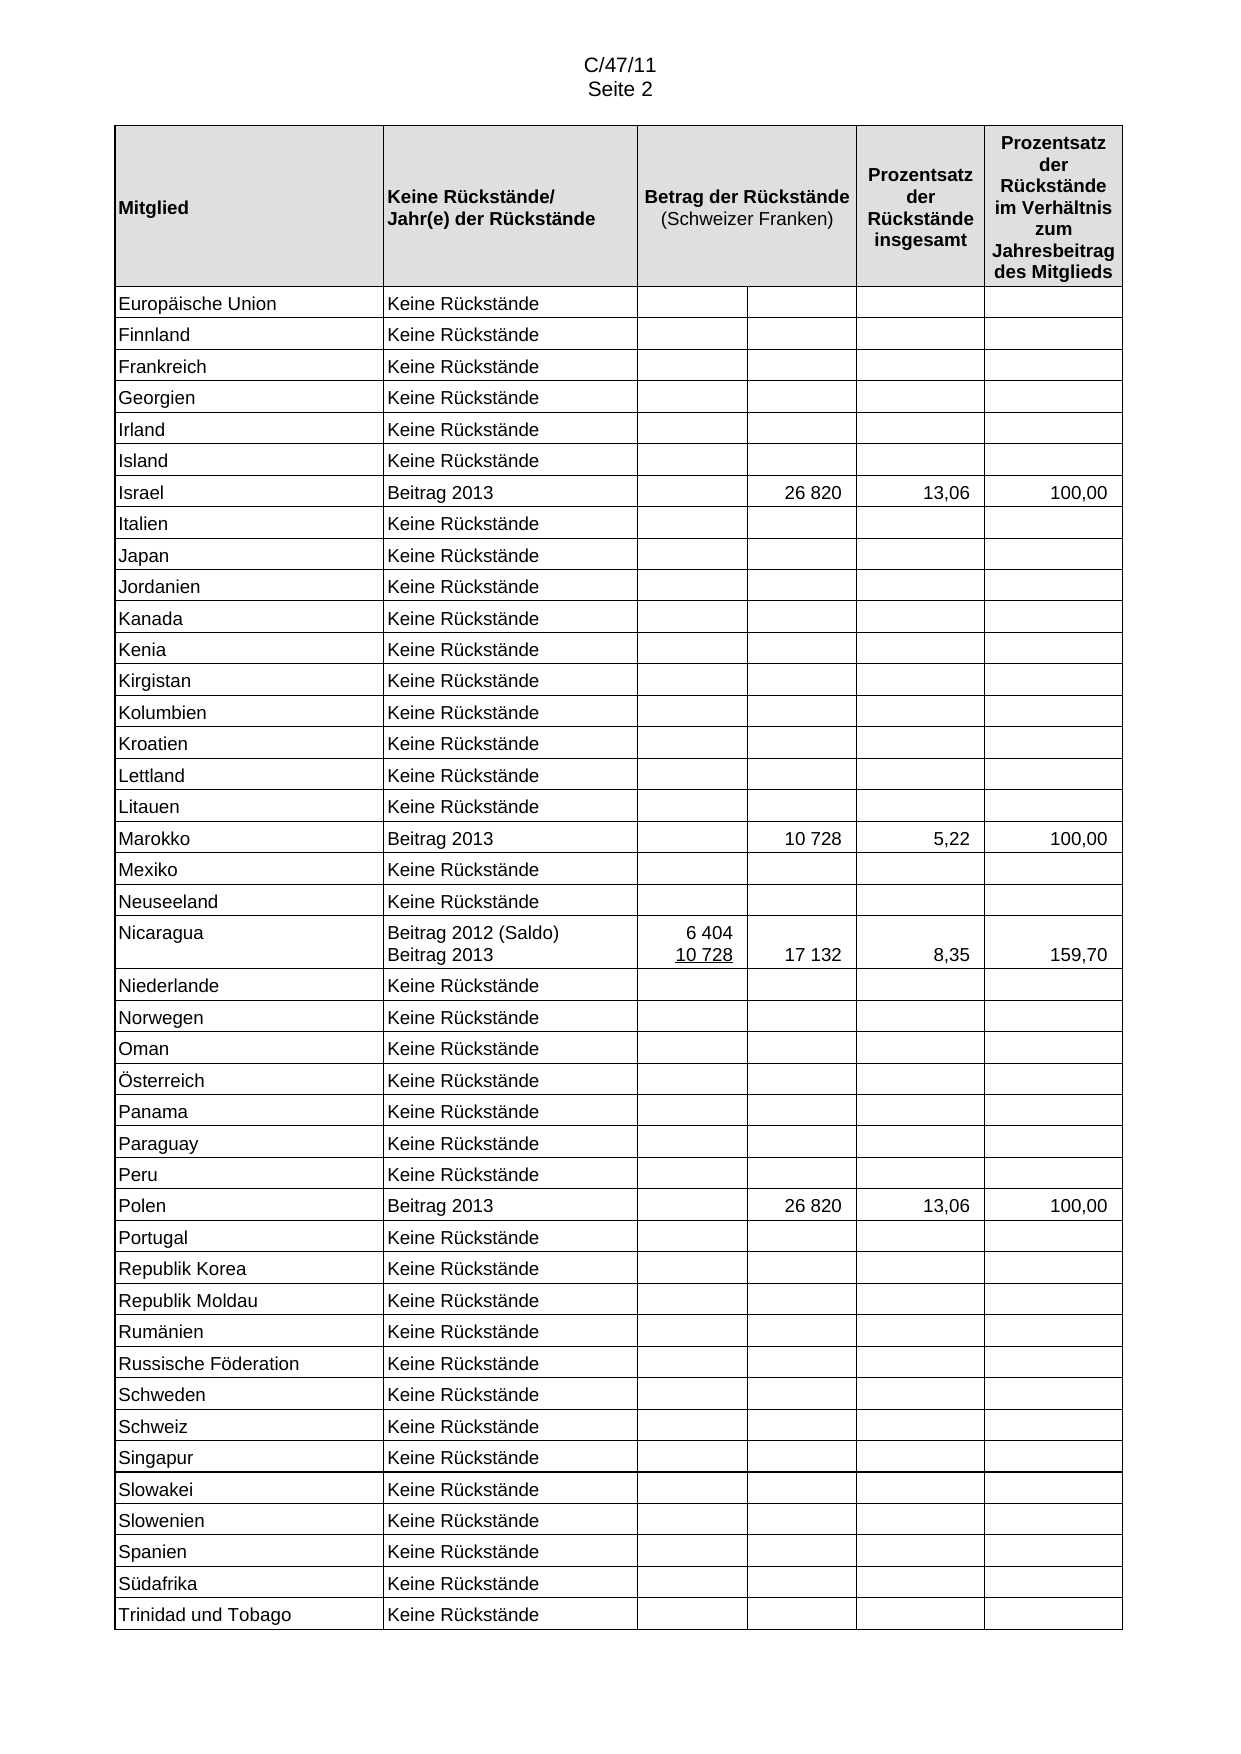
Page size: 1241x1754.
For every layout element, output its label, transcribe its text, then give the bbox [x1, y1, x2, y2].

table_cell Keine Rückstände [384, 1252, 637, 1283]
table_cell [638, 507, 747, 537]
table_cell [985, 1095, 1122, 1125]
table_cell Keine Rückstände [384, 1473, 637, 1503]
table_cell [985, 696, 1122, 726]
table_cell [857, 1284, 984, 1314]
table_cell [748, 1567, 856, 1597]
table_cell 6 404 10 728 [638, 916, 747, 968]
table_cell [985, 1252, 1122, 1283]
table_cell [638, 1347, 747, 1377]
table_cell [748, 1315, 856, 1346]
table_cell [748, 969, 856, 999]
table_cell 13,06 [857, 476, 984, 506]
table_cell [985, 1284, 1122, 1314]
table_cell [985, 1410, 1122, 1440]
table_cell Kirgistan [116, 664, 383, 695]
table_cell 5,22 [857, 822, 984, 852]
table_cell [857, 969, 984, 999]
table_cell [748, 287, 856, 317]
table_cell [748, 381, 856, 412]
table_cell [748, 759, 856, 789]
table_cell [985, 601, 1122, 632]
table_cell [857, 1598, 984, 1629]
table_cell [985, 1535, 1122, 1566]
table_cell Italien [116, 507, 383, 537]
table_cell [748, 1252, 856, 1283]
table_cell [638, 696, 747, 726]
table_cell [985, 318, 1122, 349]
table_header Betrag der Rückstände (Schweizer Franken) [638, 126, 856, 286]
table_cell Beitrag 2012 (Saldo) Beitrag 2013 [384, 916, 637, 968]
table_cell [638, 444, 747, 474]
table_cell [857, 1315, 984, 1346]
table_cell [857, 350, 984, 380]
table_cell [985, 1001, 1122, 1031]
table_cell Keine Rückstände [384, 1064, 637, 1094]
table_cell [985, 507, 1122, 537]
table_cell [638, 1598, 747, 1629]
table_cell Oman [116, 1032, 383, 1062]
table_cell [857, 318, 984, 349]
table_cell Keine Rückstände [384, 1347, 637, 1377]
table_cell [985, 444, 1122, 474]
table_cell [985, 633, 1122, 663]
table_cell [985, 539, 1122, 569]
table_cell 8,35 [857, 916, 984, 968]
table_cell [748, 539, 856, 569]
table_cell [748, 1158, 856, 1188]
table_cell [985, 1347, 1122, 1377]
table_cell [857, 444, 984, 474]
table_cell Keine Rückstände [384, 1221, 637, 1251]
table_cell [857, 507, 984, 537]
table_cell [857, 1473, 984, 1503]
table_cell [857, 1221, 984, 1251]
table_cell Slowenien [116, 1504, 383, 1534]
table_cell Keine Rückstände [384, 1535, 637, 1566]
table_cell [638, 1032, 747, 1062]
table_cell [985, 1126, 1122, 1157]
table_cell [985, 664, 1122, 695]
table_cell [985, 1032, 1122, 1062]
table_cell [638, 476, 747, 506]
table_cell [857, 1410, 984, 1440]
table_cell Beitrag 2013 [384, 1189, 637, 1220]
table_cell Beitrag 2013 [384, 822, 637, 852]
table_cell [748, 1284, 856, 1314]
table_cell [985, 381, 1122, 412]
table_cell Japan [116, 539, 383, 569]
table_cell [985, 1473, 1122, 1503]
table_cell 100,00 [985, 1189, 1122, 1220]
table_cell [985, 885, 1122, 915]
table_cell Keine Rückstände [384, 969, 637, 999]
table_cell [748, 664, 856, 695]
table_cell Keine Rückstände [384, 287, 637, 317]
table_cell [857, 1378, 984, 1408]
table_cell [748, 1441, 856, 1471]
table_cell [748, 1598, 856, 1629]
table_cell [638, 790, 747, 821]
table_cell Keine Rückstände [384, 696, 637, 726]
table_cell Keine Rückstände [384, 1315, 637, 1346]
table_cell Keine Rückstände [384, 381, 637, 412]
table_cell [748, 696, 856, 726]
table_cell [857, 1095, 984, 1125]
table_cell [857, 1126, 984, 1157]
table_header Prozentsatz der Rückstände im Verhältnis zum Jahresbeitrag des Mitglieds [985, 126, 1122, 286]
table_cell Litauen [116, 790, 383, 821]
table_cell [985, 1598, 1122, 1629]
table_cell Spanien [116, 1535, 383, 1566]
table_cell 10 728 [748, 822, 856, 852]
table_cell Mexiko [116, 853, 383, 883]
table_cell [748, 1473, 856, 1503]
table_cell [638, 381, 747, 412]
table_cell Keine Rückstände [384, 507, 637, 537]
table_cell [857, 696, 984, 726]
table_cell Beitrag 2013 [384, 476, 637, 506]
table_cell [638, 969, 747, 999]
table_cell [748, 570, 856, 600]
table_cell Keine Rückstände [384, 1095, 637, 1125]
table_cell [748, 318, 856, 349]
table_cell Keine Rückstände [384, 1567, 637, 1597]
table_cell [638, 664, 747, 695]
table_cell Keine Rückstände [384, 444, 637, 474]
table_cell [638, 413, 747, 443]
table_cell [638, 1473, 747, 1503]
table_cell [985, 350, 1122, 380]
table_header Prozentsatz der Rückstände insgesamt [857, 126, 984, 286]
table_cell [748, 601, 856, 632]
table_cell [748, 1378, 856, 1408]
table_cell Keine Rückstände [384, 1126, 637, 1157]
table_cell Trinidad und Tobago [116, 1598, 383, 1629]
table_cell [857, 539, 984, 569]
table_cell Kanada [116, 601, 383, 632]
table_cell Keine Rückstände [384, 727, 637, 758]
table_cell [638, 822, 747, 852]
table_cell [638, 539, 747, 569]
table_cell Finnland [116, 318, 383, 349]
table_cell [857, 287, 984, 317]
table_cell [748, 1221, 856, 1251]
table_cell 17 132 [748, 916, 856, 968]
table_cell [638, 1252, 747, 1283]
table_cell [857, 1347, 984, 1377]
table_cell [638, 633, 747, 663]
table_cell [638, 1504, 747, 1534]
table_cell [857, 1032, 984, 1062]
table_cell [857, 1064, 984, 1094]
table_cell [857, 1158, 984, 1188]
table_cell [638, 1315, 747, 1346]
table_cell [748, 1001, 856, 1031]
table_cell Schweiz [116, 1410, 383, 1440]
table_cell [638, 1378, 747, 1408]
table_cell [857, 664, 984, 695]
table_cell [748, 1095, 856, 1125]
table_cell Keine Rückstände [384, 1598, 637, 1629]
table_cell [638, 287, 747, 317]
table_cell Lettland [116, 759, 383, 789]
table_cell Peru [116, 1158, 383, 1188]
table_cell Keine Rückstände [384, 1410, 637, 1440]
table_cell [985, 1064, 1122, 1094]
table_cell [748, 853, 856, 883]
table_cell Keine Rückstände [384, 664, 637, 695]
table_cell [985, 1158, 1122, 1188]
table_cell Island [116, 444, 383, 474]
table_cell [857, 1567, 984, 1597]
table_cell [857, 601, 984, 632]
table_cell Österreich [116, 1064, 383, 1094]
table_cell [748, 350, 856, 380]
table_cell Jordanien [116, 570, 383, 600]
table_cell [748, 1410, 856, 1440]
table_cell [857, 727, 984, 758]
table_cell [857, 633, 984, 663]
table_cell [985, 413, 1122, 443]
table_cell [985, 287, 1122, 317]
table_cell 13,06 [857, 1189, 984, 1220]
table_cell [638, 885, 747, 915]
table_cell [638, 759, 747, 789]
table_cell Georgien [116, 381, 383, 412]
table_cell Kolumbien [116, 696, 383, 726]
table_cell [748, 1347, 856, 1377]
table_cell [748, 1032, 856, 1062]
table_cell [638, 1567, 747, 1597]
table_cell Rumänien [116, 1315, 383, 1346]
table_cell [638, 570, 747, 600]
table_cell [857, 570, 984, 600]
table_cell Singapur [116, 1441, 383, 1471]
table_cell Keine Rückstände [384, 853, 637, 883]
table_cell [857, 1252, 984, 1283]
table_cell [857, 1001, 984, 1031]
table_cell [638, 853, 747, 883]
table_cell Keine Rückstände [384, 350, 637, 380]
table_cell Europäische Union [116, 287, 383, 317]
table_cell Schweden [116, 1378, 383, 1408]
table_cell [748, 1064, 856, 1094]
table_cell Norwegen [116, 1001, 383, 1031]
table_cell Paraguay [116, 1126, 383, 1157]
table_header Keine Rückstände/ Jahr(e) der Rückstände [384, 126, 637, 286]
table_cell [748, 1504, 856, 1534]
table_cell [748, 885, 856, 915]
table_cell Keine Rückstände [384, 633, 637, 663]
table_cell Republik Moldau [116, 1284, 383, 1314]
table_cell [638, 1284, 747, 1314]
table_cell [638, 1126, 747, 1157]
table_cell Keine Rückstände [384, 413, 637, 443]
table_cell Keine Rückstände [384, 1158, 637, 1188]
table_cell [638, 1158, 747, 1188]
table_cell Niederlande [116, 969, 383, 999]
table_cell Israel [116, 476, 383, 506]
table_cell [985, 727, 1122, 758]
table_cell [985, 1441, 1122, 1471]
table_cell Frankreich [116, 350, 383, 380]
table_cell Republik Korea [116, 1252, 383, 1283]
table_cell [985, 790, 1122, 821]
table_cell Kenia [116, 633, 383, 663]
table_cell [638, 1001, 747, 1031]
table_cell [985, 853, 1122, 883]
table_cell [748, 444, 856, 474]
table_cell [857, 1535, 984, 1566]
table_cell Panama [116, 1095, 383, 1125]
table_cell 26 820 [748, 1189, 856, 1220]
table_cell Portugal [116, 1221, 383, 1251]
table_cell [748, 1535, 856, 1566]
table_cell [857, 759, 984, 789]
table_cell Slowakei [116, 1473, 383, 1503]
table_cell [638, 1410, 747, 1440]
table_cell [638, 1221, 747, 1251]
table_cell [638, 1189, 747, 1220]
table_cell [857, 381, 984, 412]
table_cell [638, 318, 747, 349]
table_cell [748, 1126, 856, 1157]
table_cell [985, 1504, 1122, 1534]
table_cell Keine Rückstände [384, 1001, 637, 1031]
table_cell Marokko [116, 822, 383, 852]
table_cell [985, 1378, 1122, 1408]
table_cell 159,70 [985, 916, 1122, 968]
table_cell Keine Rückstände [384, 1441, 637, 1471]
table_cell Nicaragua [116, 916, 383, 968]
table_cell Polen [116, 1189, 383, 1220]
table_cell [638, 1064, 747, 1094]
table_cell [638, 1095, 747, 1125]
table_cell [985, 1221, 1122, 1251]
table_cell [857, 1504, 984, 1534]
table_cell Keine Rückstände [384, 759, 637, 789]
table_cell [857, 790, 984, 821]
table_cell Keine Rückstände [384, 1378, 637, 1408]
table_cell Irland [116, 413, 383, 443]
table_cell Keine Rückstände [384, 1284, 637, 1314]
table_cell 100,00 [985, 822, 1122, 852]
table_cell [748, 790, 856, 821]
table_cell [638, 1441, 747, 1471]
table_cell Keine Rückstände [384, 790, 637, 821]
table_cell 100,00 [985, 476, 1122, 506]
table_cell [748, 507, 856, 537]
table_cell [985, 1567, 1122, 1597]
table_cell Keine Rückstände [384, 1032, 637, 1062]
table_cell [985, 570, 1122, 600]
table_cell Südafrika [116, 1567, 383, 1597]
table_cell [638, 350, 747, 380]
table_cell Keine Rückstände [384, 570, 637, 600]
table_cell [857, 885, 984, 915]
table_cell [748, 413, 856, 443]
table_cell [638, 1535, 747, 1566]
table_cell Keine Rückstände [384, 885, 637, 915]
table_cell [857, 413, 984, 443]
table_cell Keine Rückstände [384, 539, 637, 569]
table_cell [857, 853, 984, 883]
table_cell [748, 633, 856, 663]
table_cell [638, 727, 747, 758]
table_cell Russische Föderation [116, 1347, 383, 1377]
table_cell [985, 969, 1122, 999]
table_cell [985, 1315, 1122, 1346]
table_cell [748, 727, 856, 758]
table_cell Keine Rückstände [384, 1504, 637, 1534]
table_cell [985, 759, 1122, 789]
table_cell Keine Rückstände [384, 601, 637, 632]
table_cell Keine Rückstände [384, 318, 637, 349]
table_cell 26 820 [748, 476, 856, 506]
table_cell [857, 1441, 984, 1471]
table_cell [638, 601, 747, 632]
table_cell Neuseeland [116, 885, 383, 915]
table_header Mitglied [116, 126, 383, 286]
table_cell Kroatien [116, 727, 383, 758]
